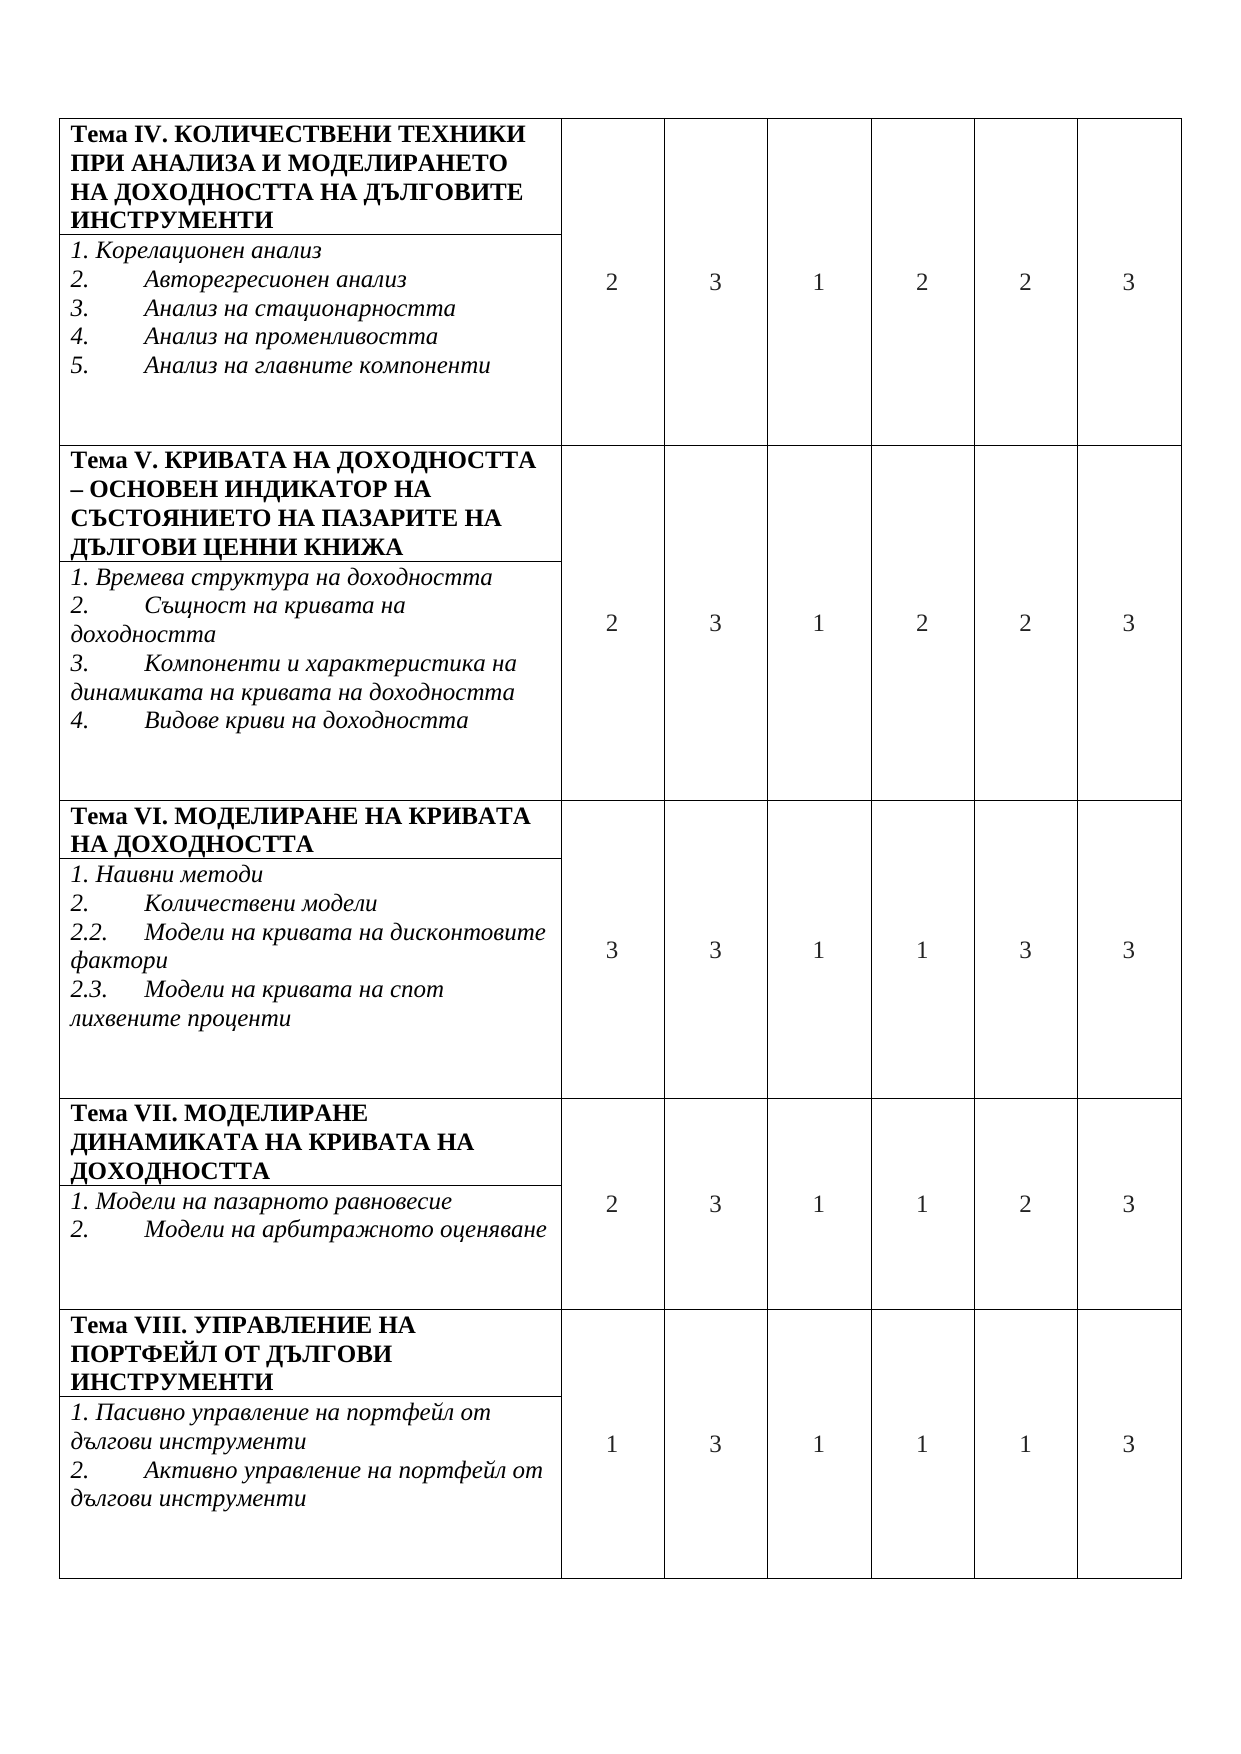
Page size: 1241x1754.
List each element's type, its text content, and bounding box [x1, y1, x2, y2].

table_cell 3 [665, 801, 767, 1097]
table_cell 2 [975, 446, 1077, 800]
table_cell 1 [768, 119, 871, 444]
table_cell 2 [872, 446, 974, 800]
table_cell 3 [1078, 801, 1181, 1097]
table_cell 1 [768, 446, 871, 800]
table_cell Тема VIII. УПРАВЛЕНИЕ НА ПОРТФЕЙЛ ОТ ДЪЛГОВИ ИНСТРУМЕНТИ [60, 1310, 561, 1396]
table_cell 3 [665, 446, 767, 800]
table_cell Тема V. КРИВАТА НА ДОХОДНОСТТА – ОСНОВЕН ИНДИКАТОР НА СЪСТОЯНИЕТО НА ПАЗАРИТЕ НА ДЪЛГОВИ ЦЕННИ КНИЖА [60, 446, 561, 561]
table_cell 1 [975, 1310, 1077, 1578]
table_cell 1 [872, 1099, 974, 1309]
table_cell 1. Корелационен анализ 2. Авторегресионен анализ 3. Анализ на стационарността 4. Анализ на променливостта 5. Анализ на главните компоненти [60, 235, 561, 444]
table_cell 2 [562, 119, 664, 444]
table_cell 2 [975, 1099, 1077, 1309]
table_cell 1 [872, 1310, 974, 1578]
table_cell Тема VI. МОДЕЛИРАНЕ НА КРИВАТА НА ДОХОДНОСТТА [60, 801, 561, 858]
table_cell 3 [562, 801, 664, 1097]
table_cell 1. Времева структура на доходността 2. Същност на кривата на доходността 3. Компоненти и характеристика на динамиката на кривата на доходността 4. Видове криви на доходността [60, 562, 561, 800]
table_cell 1. Наивни методи 2. Количествени модели 2.2. Модели на кривата на дисконтовите фактори 2.3. Модели на кривата на спот лихвените проценти [60, 859, 561, 1097]
table_cell 3 [1078, 119, 1181, 444]
table_cell 1 [562, 1310, 664, 1578]
table_cell 1. Модели на пазарното равновесие 2. Модели на арбитражното оценяване [60, 1186, 561, 1309]
table_cell 3 [1078, 446, 1181, 800]
table_cell 3 [1078, 1310, 1181, 1578]
table_cell 3 [975, 801, 1077, 1097]
table_cell 1 [768, 1310, 871, 1578]
table_cell Тема VII. МОДЕЛИРАНЕ ДИНАМИКАТА НА КРИВАТА НА ДОХОДНОСТТА [60, 1099, 561, 1185]
table_cell 3 [665, 119, 767, 444]
table_cell Тема IV. КОЛИЧЕСТВЕНИ ТЕХНИКИ ПРИ АНАЛИЗА И МОДЕЛИРАНЕТО НА ДОХОДНОСТТА НА ДЪЛГОВИТЕ ИНСТРУМЕНТИ [60, 119, 561, 234]
table_cell 3 [665, 1099, 767, 1309]
table_cell 2 [975, 119, 1077, 444]
table_cell 2 [562, 446, 664, 800]
table_cell 2 [562, 1099, 664, 1309]
table_cell 1 [872, 801, 974, 1097]
table_cell 1 [768, 1099, 871, 1309]
table_cell 1 [768, 801, 871, 1097]
table_cell 3 [1078, 1099, 1181, 1309]
table_cell 2 [872, 119, 974, 444]
table_cell 3 [665, 1310, 767, 1578]
table_cell 1. Пасивно управление на портфейл от дългови инструменти 2. Активно управление на портфейл от дългови инструменти [60, 1397, 561, 1578]
